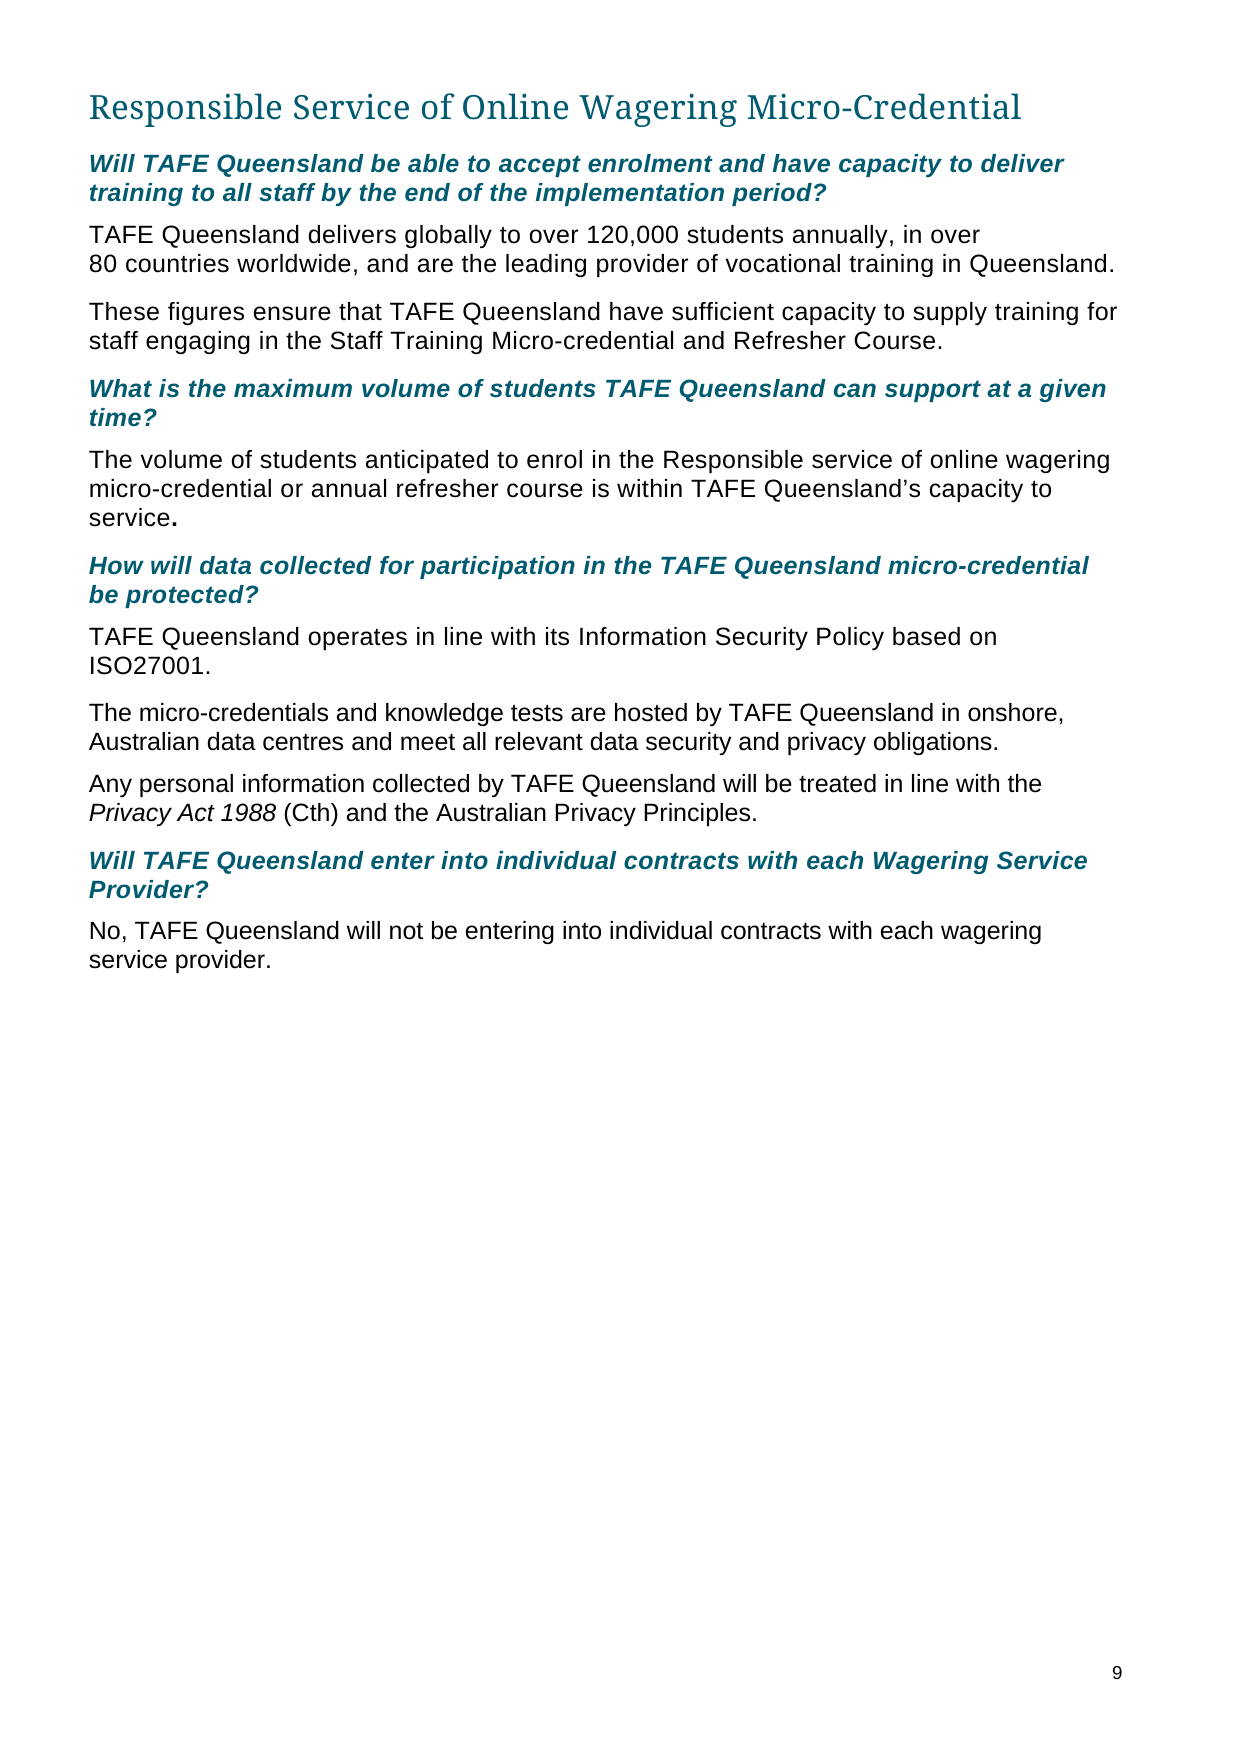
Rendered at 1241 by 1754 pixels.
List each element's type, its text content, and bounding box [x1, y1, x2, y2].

text The micro-credentials and knowledge tests are hosted by TAFE Queensland in onshore, Australian data centres and meet all relevant data security and privacy obligations. [89, 698, 1122, 756]
subtitle Will TAFE Queensland be able to accept enrolment and have capacity to deliver training to all staff by the end of the implementation period? [89, 148, 1122, 207]
subtitle Responsible Service of Online Wagering Micro-Credential [89, 84, 1122, 129]
text Any personal information collected by TAFE Queensland will be treated in line with the Privacy Act 1988 (Cth) and the Australian Privacy Principles. [89, 768, 1122, 827]
subtitle Will TAFE Queensland enter into individual contracts with each Wagering Service Provider? [89, 845, 1122, 904]
text TAFE Queensland delivers globally to over 120,000 students annually, in over 80 countries worldwide, and are the leading provider of vocational training in Queensland. [89, 219, 1122, 277]
text The volume of students anticipated to enrol in the Responsible service of online wagering micro-credential or annual refresher course is within TAFE Queensland’s capacity to service. [89, 444, 1122, 532]
subtitle How will data collected for participation in the TAFE Queensland micro-credential be protected? [89, 550, 1122, 609]
text These figures ensure that TAFE Queensland have sufficient capacity to supply training for staff engaging in the Staff Training Micro-credential and Refresher Course. [89, 296, 1122, 354]
text TAFE Queensland operates in line with its Information Security Policy based on ISO27001. [89, 621, 1122, 679]
text No, TAFE Queensland will not be entering into individual contracts with each wagering service provider. [89, 916, 1122, 974]
subtitle What is the maximum volume of students TAFE Queensland can support at a given time? [89, 373, 1122, 432]
